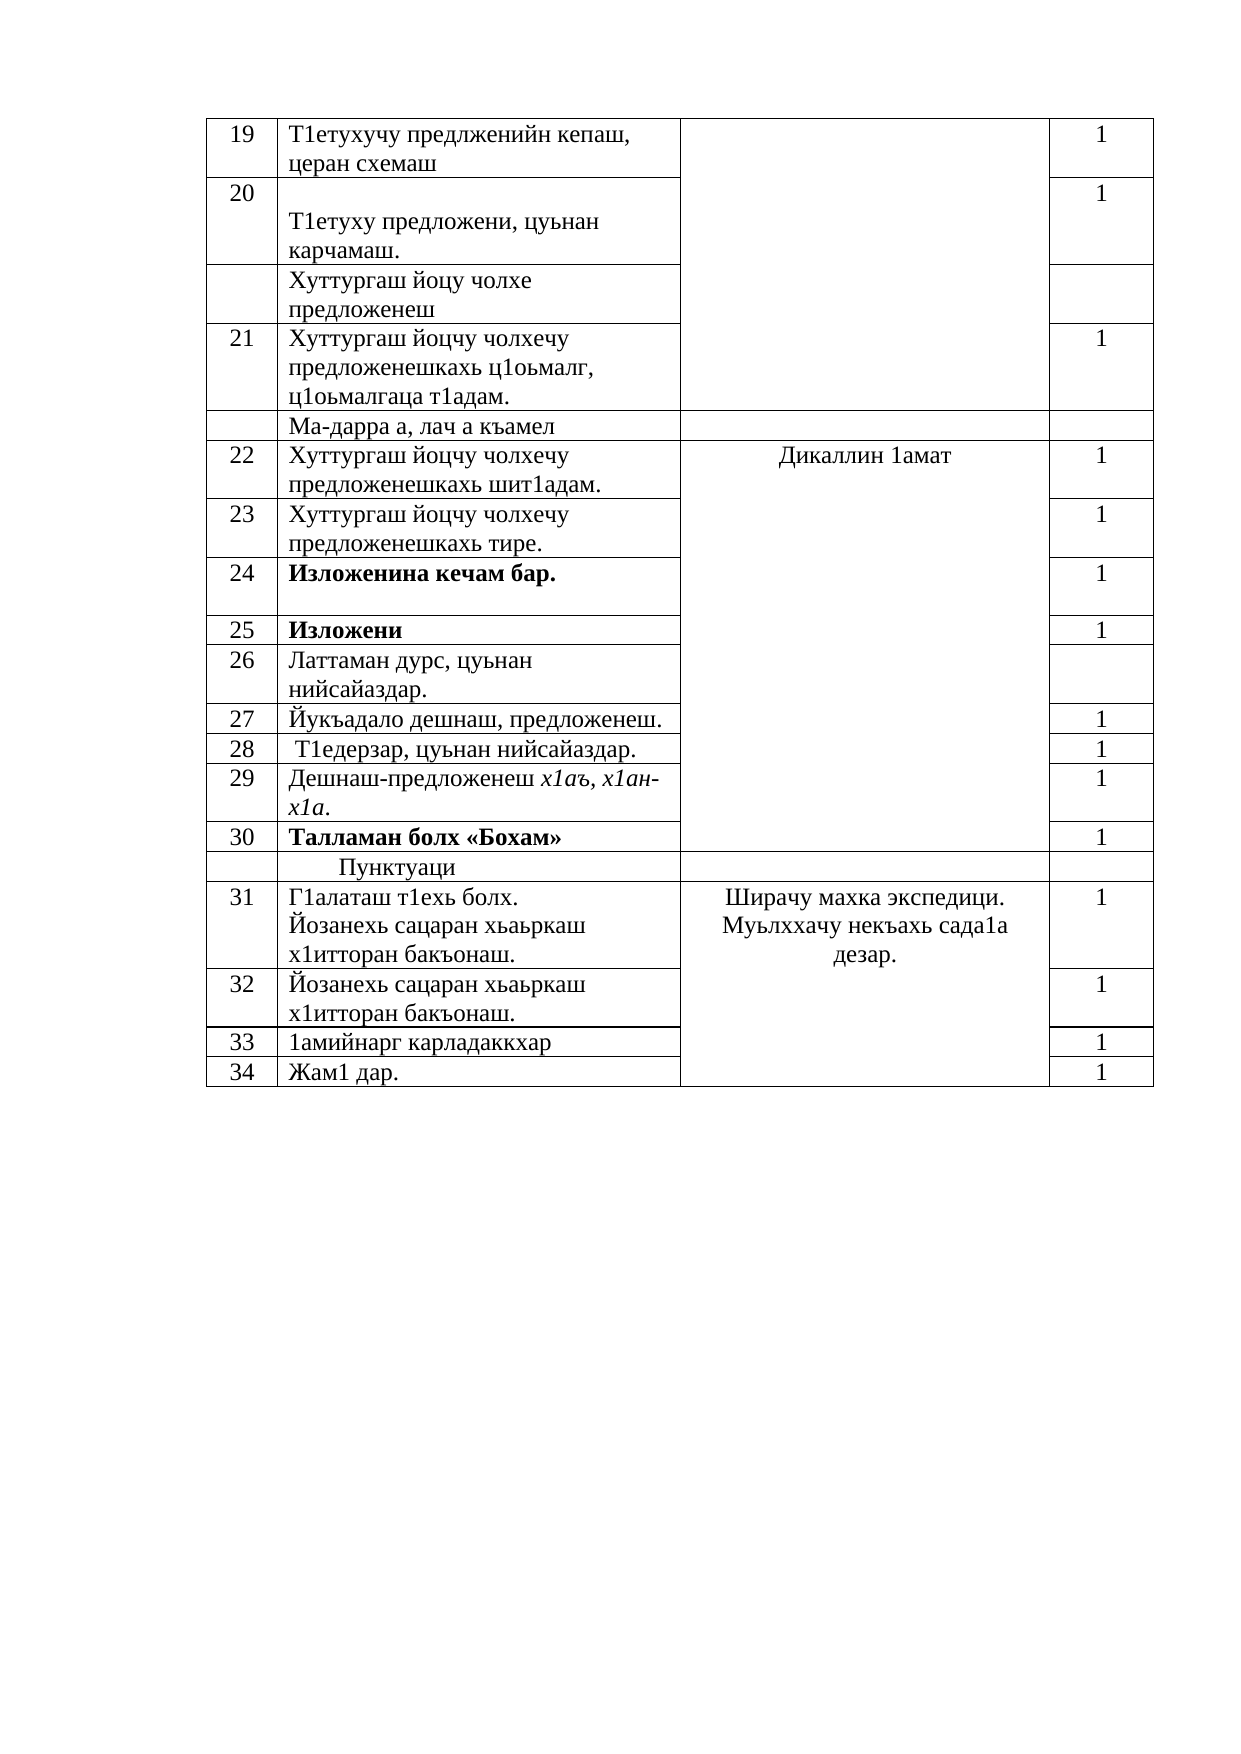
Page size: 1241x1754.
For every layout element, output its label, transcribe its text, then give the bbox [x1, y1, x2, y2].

table_cell 27 [207, 704, 277, 733]
table_cell [207, 411, 277, 439]
table_cell 28 [207, 734, 277, 762]
table_cell 1 [1050, 499, 1153, 557]
table_cell 21 [207, 324, 277, 410]
table_cell [1050, 645, 1153, 703]
table_cell 1 [1050, 558, 1153, 614]
table_cell 1 [1050, 822, 1153, 851]
table_cell Йукъадало дешнаш, предложенеш. [278, 704, 680, 733]
table_cell Г1алаташ т1ехь болх. Йозанехь сацаран хьаьркаш х1итторан бакъонаш. [278, 882, 680, 968]
table_cell 30 [207, 822, 277, 851]
table_cell 33 [207, 1028, 277, 1056]
table_cell 1 [1050, 704, 1153, 733]
table_cell [681, 852, 1049, 881]
table_cell 1 [1050, 1028, 1153, 1056]
table_cell Дешнаш-предложенеш х1аъ, х1ан-х1а. [278, 764, 680, 821]
table_cell [681, 411, 1049, 439]
table_cell 32 [207, 969, 277, 1026]
table_cell 1амийнарг карладаккхар [278, 1028, 680, 1056]
table_cell 1 [1050, 734, 1153, 762]
table_cell Хуттургаш йоцчу чолхечу предложенешкахь ц1оьмалг, ц1оьмалгаца т1адам. [278, 324, 680, 410]
table_cell Дикаллин 1амат [681, 441, 1049, 851]
table_cell 31 [207, 882, 277, 968]
table_cell Т1етухучу предлженийн кепаш, церан схемаш [278, 119, 680, 177]
table_cell Йозанехь сацаран хьаьркаш х1итторан бакъонаш. [278, 969, 680, 1026]
table_cell Т1едерзар, цуьнан нийсайаздар. [278, 734, 680, 762]
table_cell Хуттургаш йоцчу чолхечу предложенешкахь тире. [278, 499, 680, 557]
table_cell 1 [1050, 882, 1153, 968]
table_cell 1 [1050, 969, 1153, 1026]
table_cell Жам1 дар. [278, 1057, 680, 1086]
table_cell 29 [207, 764, 277, 821]
table_cell 1 [1050, 1057, 1153, 1086]
table_cell Талламан болх «Бохам» [278, 822, 680, 851]
table_cell [1050, 411, 1153, 439]
table_cell Хуттургаш йоцчу чолхечу предложенешкахь шит1адам. [278, 441, 680, 498]
table_cell 25 [207, 616, 277, 644]
table_cell Латтаман дурс, цуьнан нийсайаздар. [278, 645, 680, 703]
table_cell 24 [207, 558, 277, 614]
table_cell Хуттургаш йоцу чолхе предложенеш [278, 265, 680, 322]
table_cell 20 [207, 178, 277, 264]
table_cell 1 [1050, 178, 1153, 264]
table_cell 1 [1050, 441, 1153, 498]
table_cell 22 [207, 441, 277, 498]
table_cell 34 [207, 1057, 277, 1086]
table_cell 26 [207, 645, 277, 703]
table_cell 23 [207, 499, 277, 557]
table_cell Изложенина кечам бар. [278, 558, 680, 614]
table_cell Ма-дарра а, лач а къамел [278, 411, 680, 439]
table_cell 19 [207, 119, 277, 177]
table_cell [1050, 852, 1153, 881]
table_cell Пунктуаци [278, 852, 680, 881]
table_cell [1050, 265, 1153, 322]
table_cell 1 [1050, 324, 1153, 410]
table_cell 1 [1050, 616, 1153, 644]
table_cell Ширачу махка экспедици. Муьлххачу некъахь сада1а дезар. [681, 882, 1049, 1086]
table_cell 1 [1050, 119, 1153, 177]
table_cell [207, 265, 277, 322]
table_cell 1 [1050, 764, 1153, 821]
table_cell Изложени [278, 616, 680, 644]
table_cell [207, 852, 277, 881]
table_cell Т1етуху предложени, цуьнан карчамаш. [278, 178, 680, 264]
